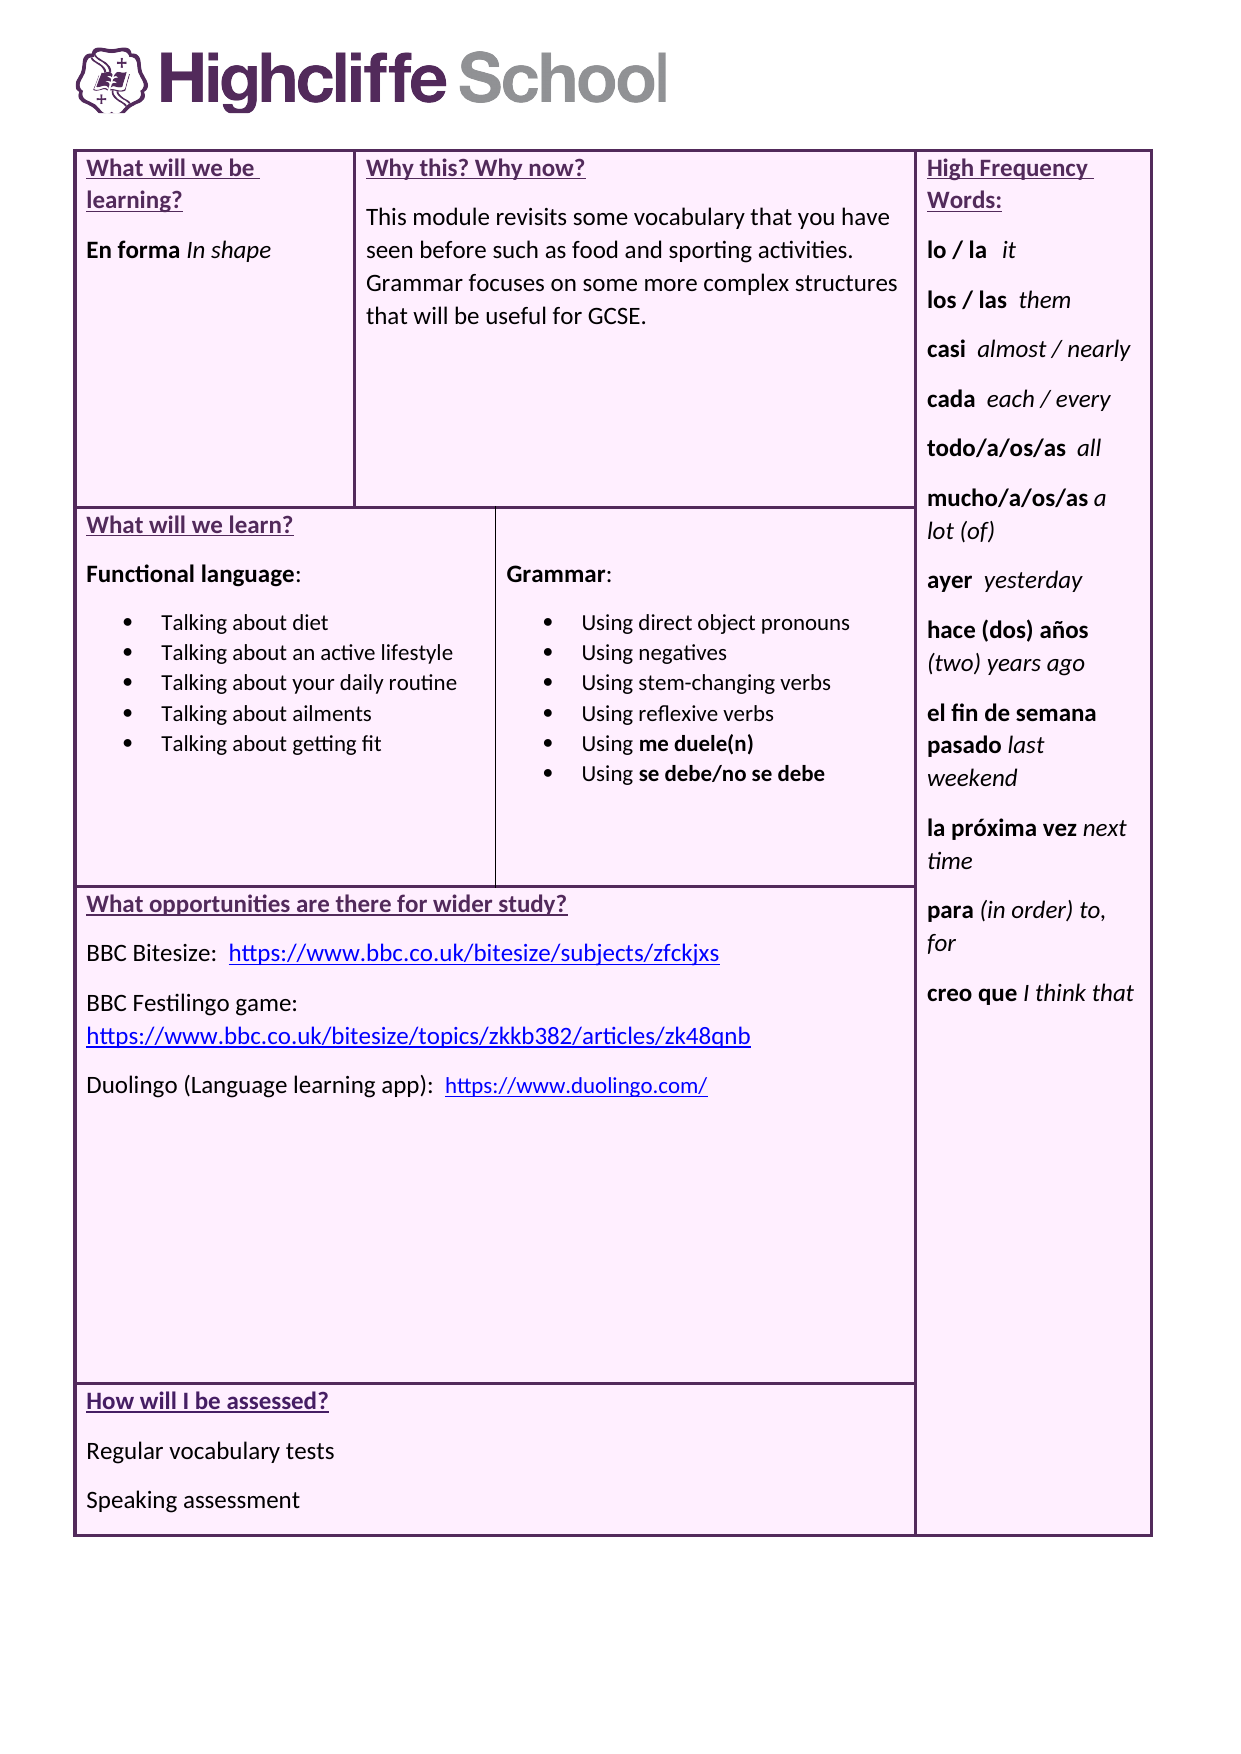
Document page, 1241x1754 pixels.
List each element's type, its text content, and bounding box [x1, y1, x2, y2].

picture [75, 47, 665, 113]
table_cell What will we learn? Functional language: Talking about diet Talking about an active lifestyle Talking about your daily routine Talking about ailments Talking about getting fit [77, 509, 495, 885]
table_header What will we be learning? En forma In shape [77, 152, 353, 506]
table_cell Grammar: Using direct object pronouns Using negatives Using stem-changing verbs Using reflexive verbs Using me duele(n) Using se debe/no se debe [496, 509, 914, 885]
table_header High Frequency Words: lo / la it los / las them casi almost / nearly cada each / every todo/a/os/as all mucho/a/os/as a lot (of) ayer yesterday hace (dos) años (two) years ago el fin de semana pasado last weekend la próxima vez next time para (in order) to, for creo que I think that [917, 152, 1150, 1534]
table_header Why this? Why now? This module revisits some vocabulary that you have seen before such as food and sporting activities. Grammar focuses on some more complex structures that will be useful for GCSE. [356, 152, 914, 506]
table_cell What opportunities are there for wider study? BBC Bitesize: https://www.bbc.co.uk/bitesize/subjects/zfckjxs BBC Festilingo game: https://www.bbc.co.uk/bitesize/topics/zkkb382/articles/zk48qnb Duolingo (Language learning app): https://www.duolingo.com/ [77, 888, 914, 1382]
table_cell How will I be assessed? Regular vocabulary tests Speaking assessment [77, 1385, 914, 1534]
